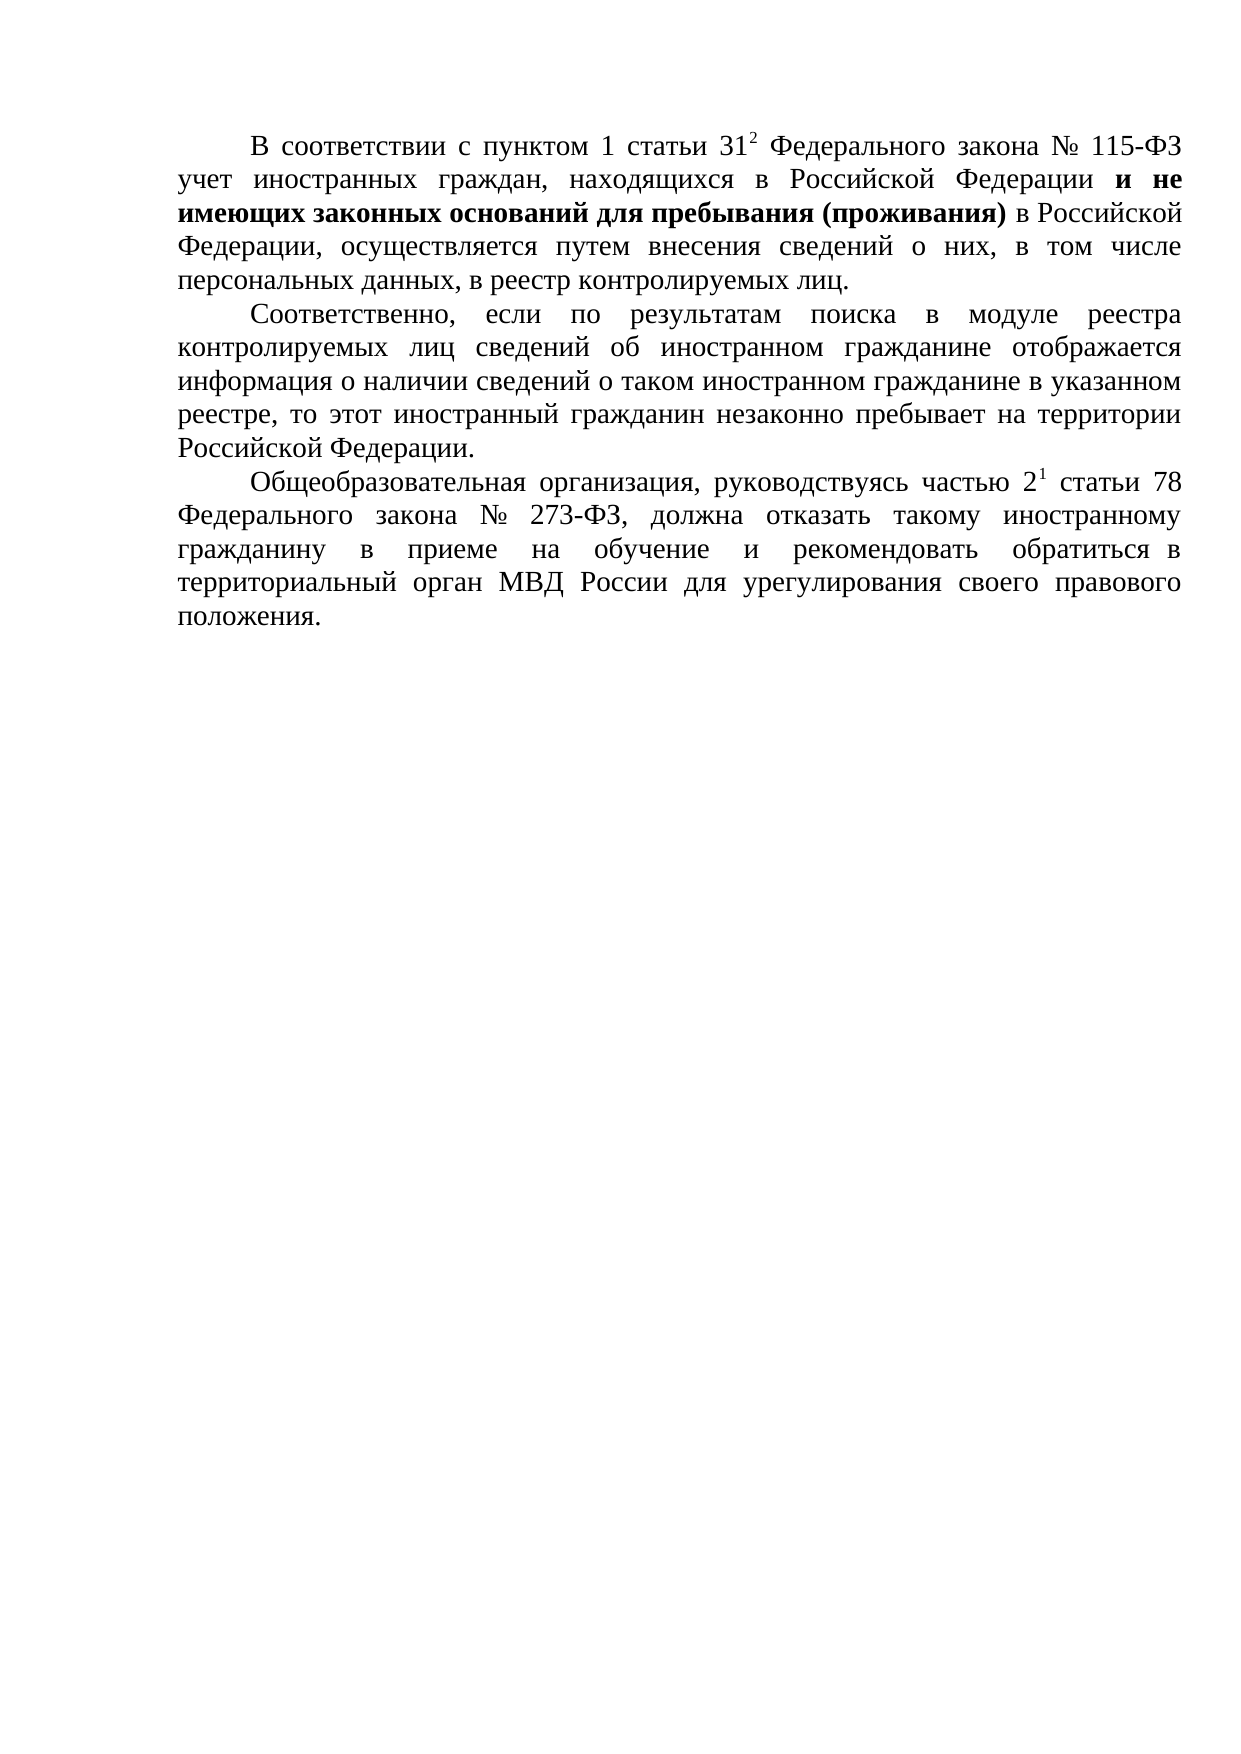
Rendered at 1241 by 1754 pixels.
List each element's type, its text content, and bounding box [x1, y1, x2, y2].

text Соответственно, если по результатам поиска в модуле реестра контролируемых лиц сведений об иностранном гражданине отображается информация о наличии сведений о таком иностранном гражданине в указанном реестре, то этот иностранный гражданин незаконно пребывает на территории Российской Федерации. [177, 296, 1182, 463]
text В соответствии с пунктом 1 статьи 312 Федерального закона № 115-ФЗ учет иностранных граждан, находящихся в Российской Федерации и не имеющих законных оснований для пребывания (проживания) в Российской Федерации, осуществляется путем внесения сведений о них, в том числе персональных данных, в реестр контролируемых лиц. [177, 128, 1182, 296]
text Общеобразовательная организация, руководствуясь частью 21 статьи 78 Федерального закона № 273-ФЗ, должна отказать такому иностранному гражданину в приеме на обучение и рекомендовать обратиться в территориальный орган МВД России для урегулирования своего правового положения. [177, 464, 1182, 632]
